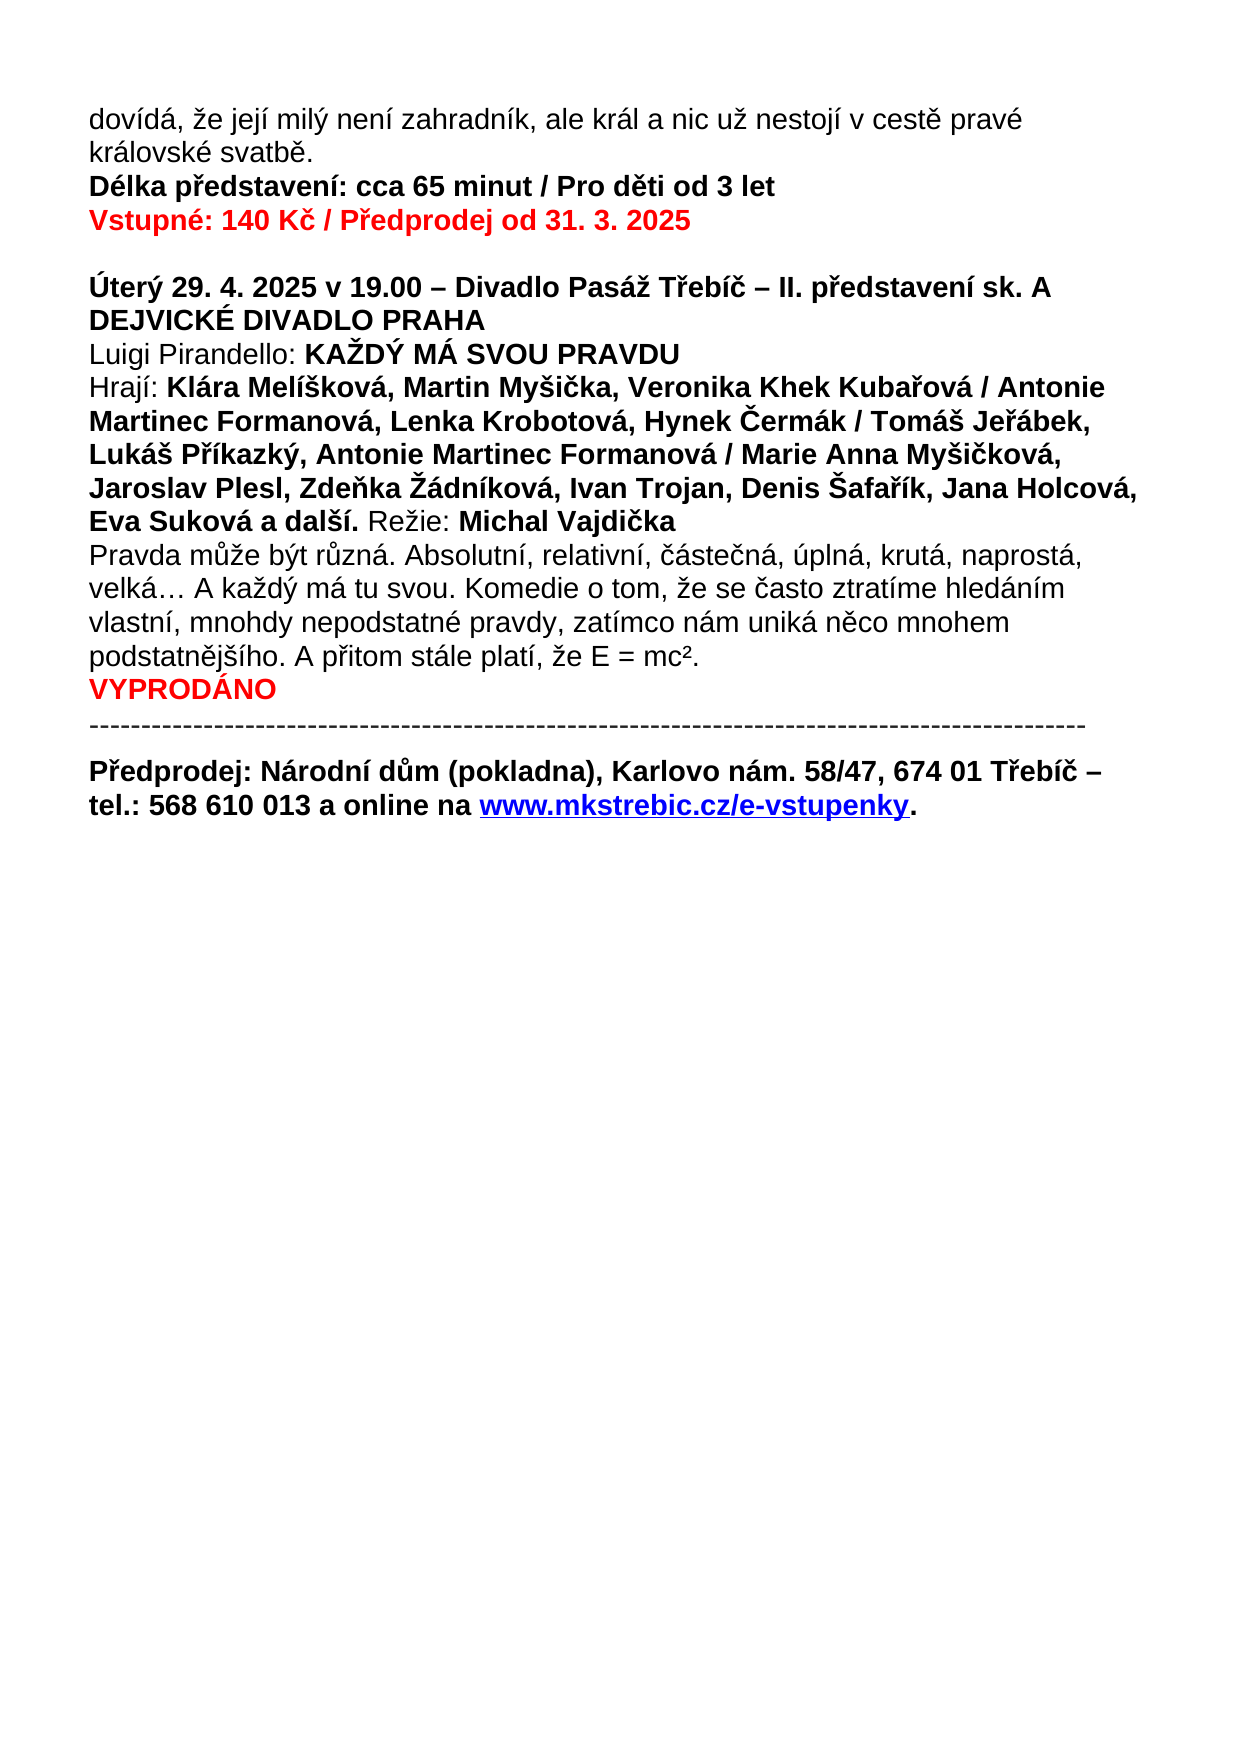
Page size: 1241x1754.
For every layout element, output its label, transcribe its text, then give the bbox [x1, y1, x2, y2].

text DEJVICKÉ DIVADLO PRAHA [89, 303, 1152, 337]
text Vstupné: 140 Kč / Předprodej od 31. 3. 2025 [89, 202, 1152, 236]
text Předprodej: Národní dům (pokladna), Karlovo nám. 58/47, 674 01 Třebíč – tel.: 568 610 013 a online na www.mkstrebic.cz/e-vstupenky. [89, 754, 1152, 821]
text ------------------------------------------------------------------------------------------------ [89, 706, 1152, 742]
text Pravda může být různá. Absolutní, relativní, částečná, úplná, krutá, naprostá, velká… A každý má tu svou. Komedie o tom, že se často ztratíme hledáním vlastní, mnohdy nepodstatné pravdy, zatímco nám uniká něco mnohem podstatnějšího. A přitom stále platí, že E = mc². [89, 538, 1152, 672]
text Hrají: Klára Melíšková, Martin Myšička, Veronika Khek Kubařová / Antonie Martinec Formanová, Lenka Krobotová, Hynek Čermák / Tomáš Jeřábek, Lukáš Příkazký, Antonie Martinec Formanová / Marie Anna Myšičková, Jaroslav Plesl, Zdeňka Žádníková, Ivan Trojan, Denis Šafařík, Jana Holcová, Eva Suková a další. Režie: Michal Vajdička [89, 370, 1152, 538]
text VYPRODÁNO [89, 672, 1152, 706]
text Luigi Pirandello: KAŽDÝ MÁ SVOU PRAVDU [89, 337, 1152, 370]
text Délka představení: cca 65 minut / Pro děti od 3 let [89, 169, 1152, 202]
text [89, 102, 1152, 169]
text Úterý 29. 4. 2025 v 19.00 – Divadlo Pasáž Třebíč – II. představení sk. A [89, 269, 1152, 303]
